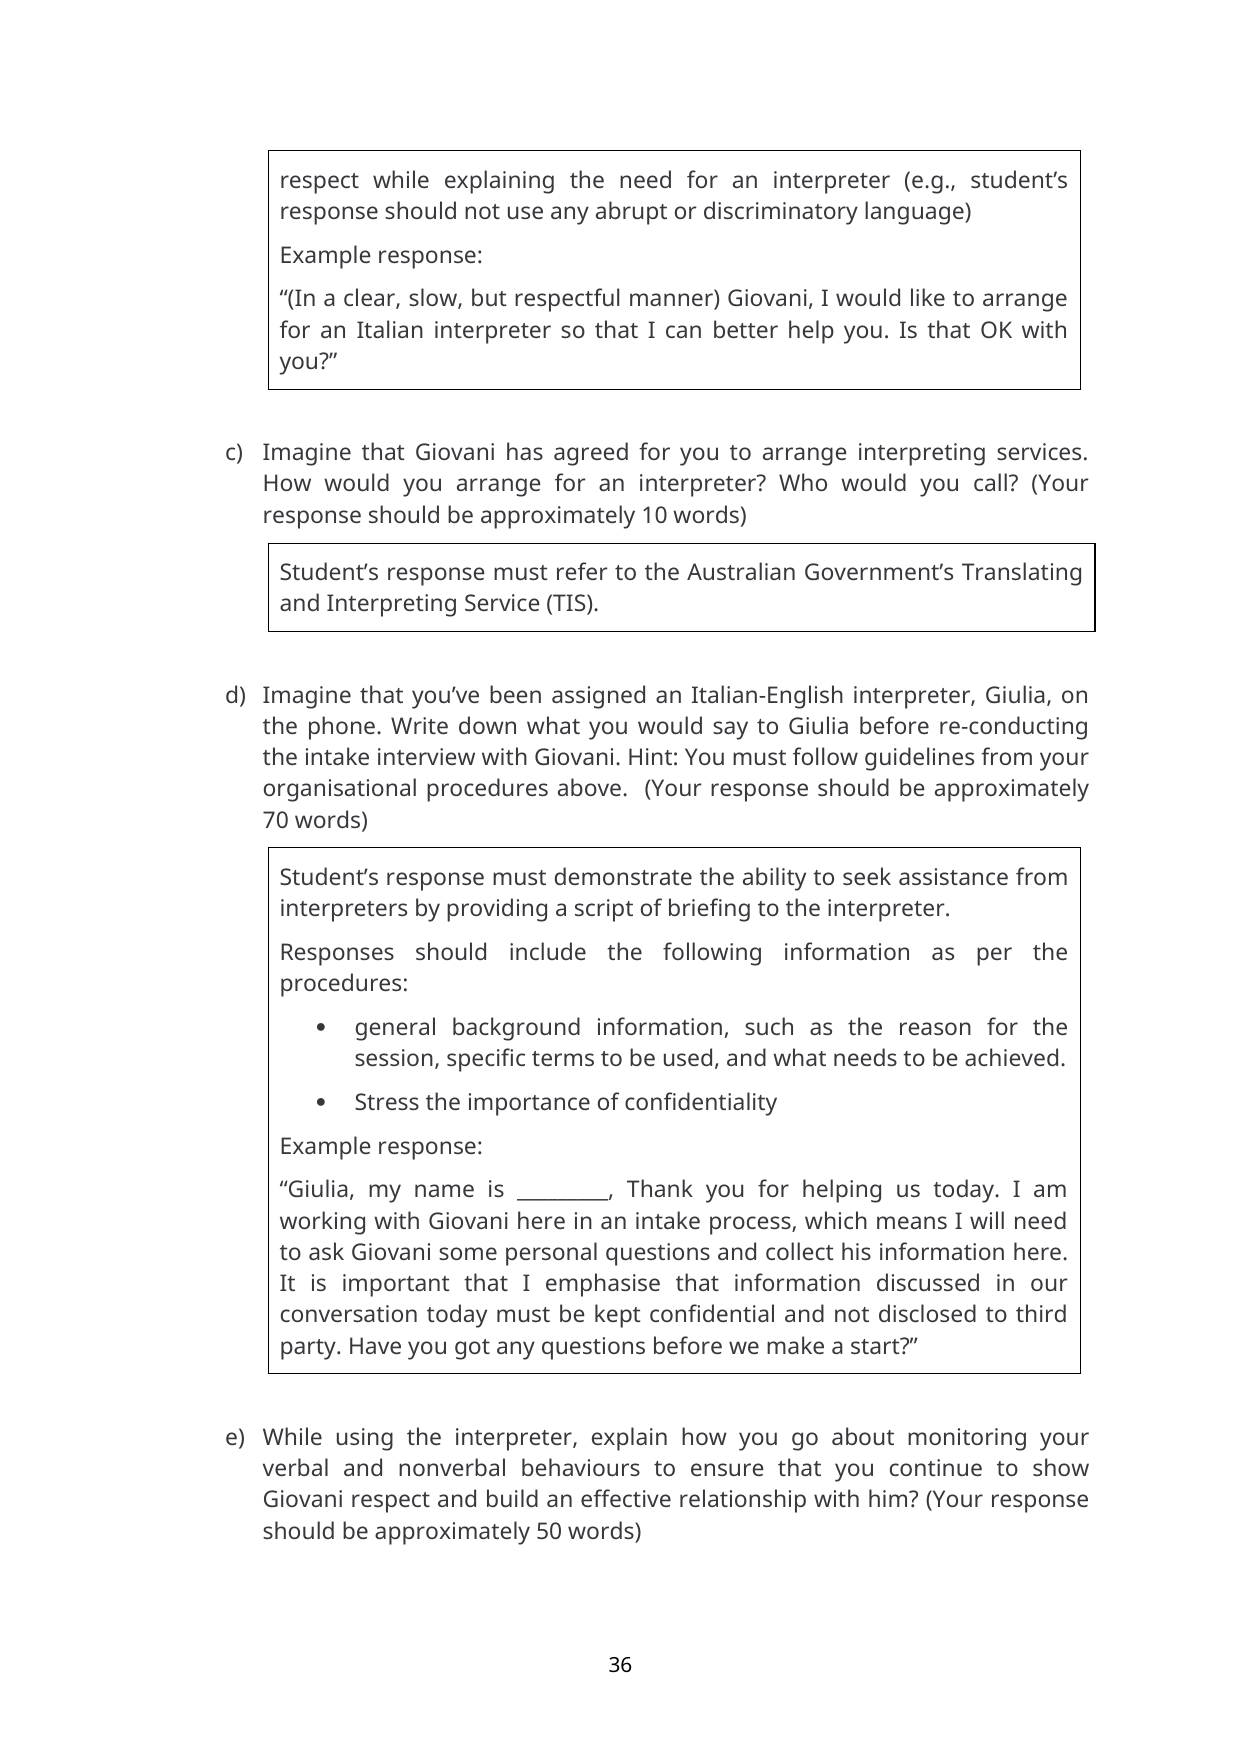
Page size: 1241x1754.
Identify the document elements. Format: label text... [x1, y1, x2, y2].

list c) Imagine that Giovani has agreed for you to arrange interpreting services. How would you arrange for an interpreter? Who would you call? (Your response should be approximately 10 words) [225, 436, 1090, 530]
table_header Student’s response must demonstrate the ability to seek assistance from interpreters by providing a script of briefing to the interpreter. Responses should include the following information as per the procedures: general background information, such as the reason for the session, specific terms to be used, and what needs to be achieved. Stress the importance of confidentiality Example response: “Giulia, my name is _________, Thank you for helping us today. I am working with Giovani here in an intake process, which means I will need to ask Giovani some personal questions and collect his information here. It is important that I emphasise that information discussed in our conversation today must be kept confidential and not disclosed to third party. Have you got any questions before we make a start?” [269, 848, 1080, 1373]
table_header Student’s response must refer to the Australian Government’s Translating and Interpreting Service (TIS). [269, 544, 1094, 631]
text While using the interpreter, explain how you go about monitoring your verbal and nonverbal behaviours to ensure that you continue to show Giovani respect and build an effective relationship with him? (Your response should be approximately 50 words) [225, 1421, 1090, 1546]
list d) Imagine that you’ve been assigned an Italian-English interpreter, Giulia, on the phone. Write down what you would say to Giulia before re-conducting the intake interview with Giovani. Hint: You must follow guidelines from your organisational procedures above. (Your response should be approximately 70 words) [225, 678, 1090, 835]
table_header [269, 151, 1080, 388]
